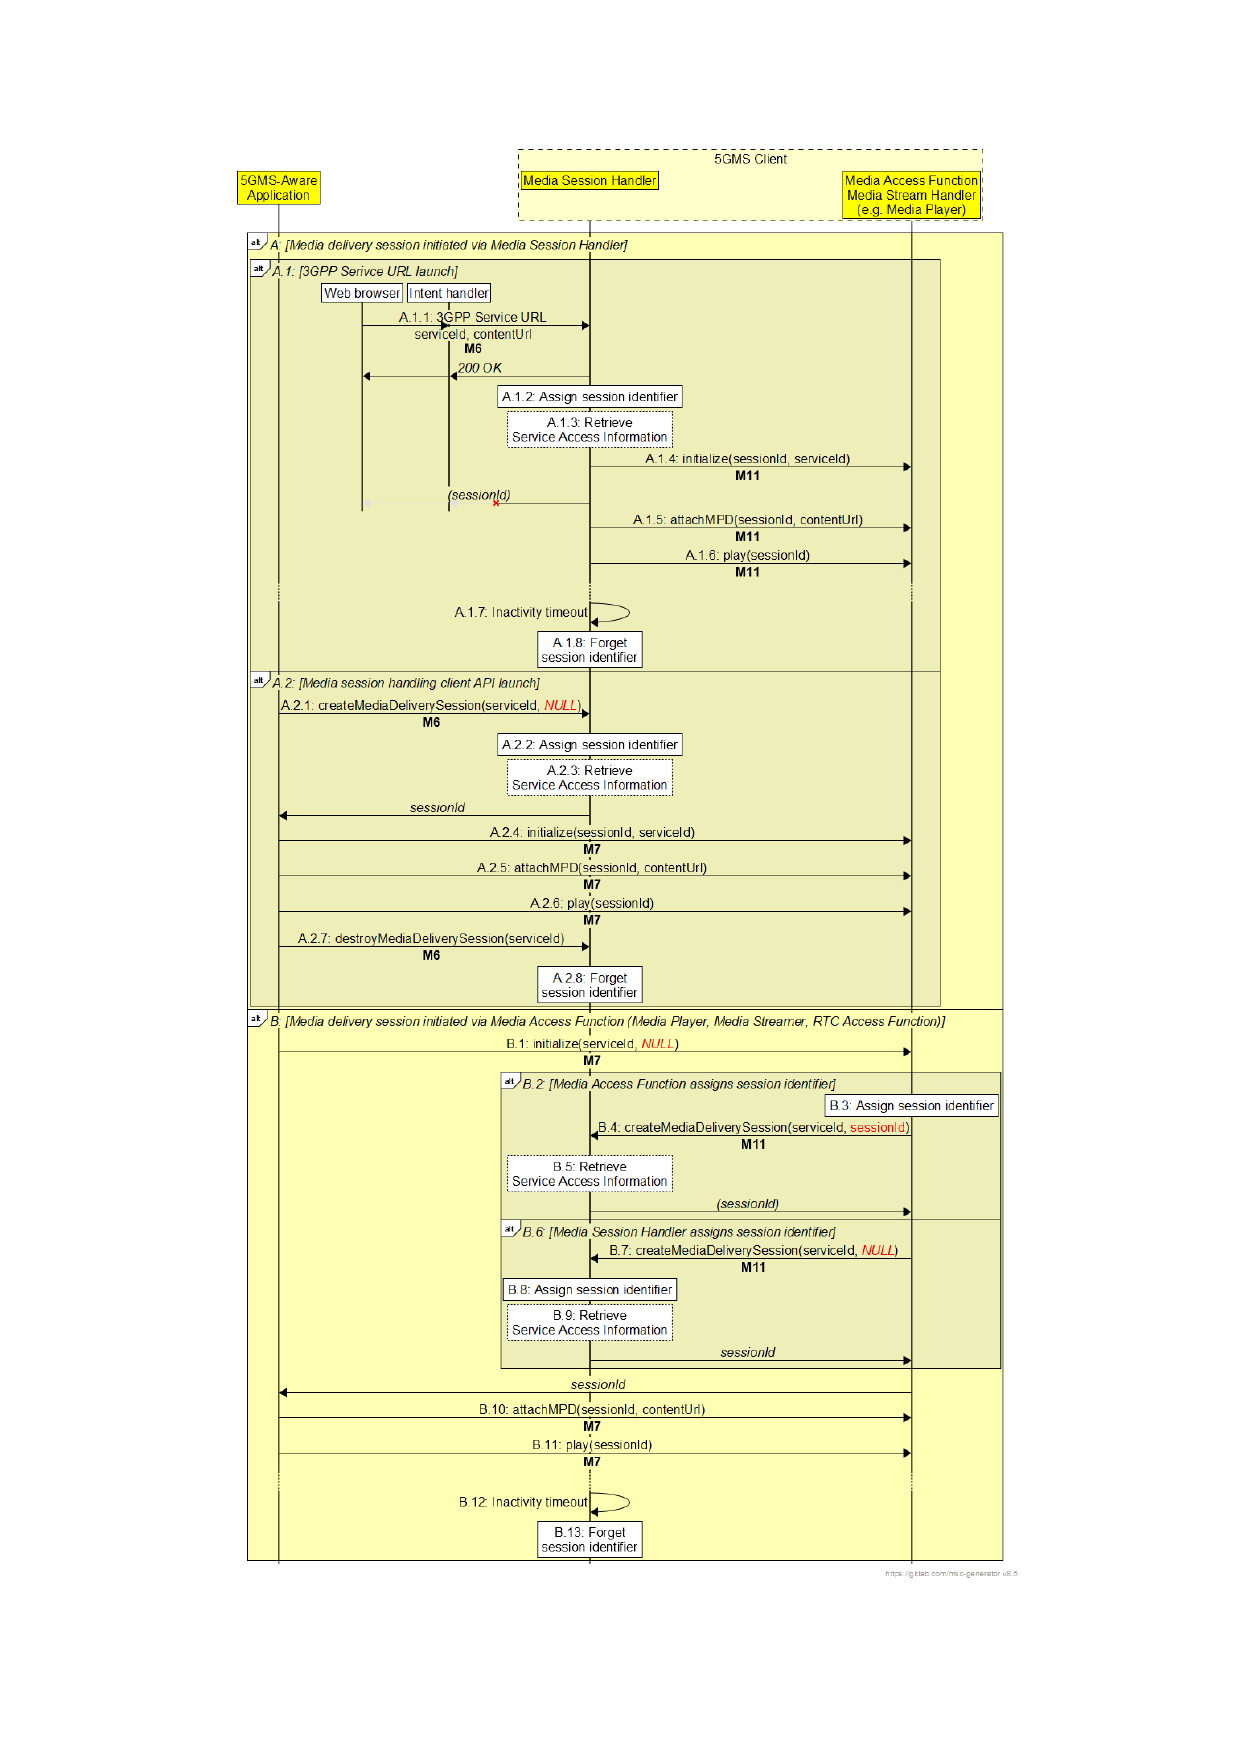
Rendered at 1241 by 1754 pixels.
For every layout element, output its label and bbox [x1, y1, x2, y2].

picture [222, 147, 1019, 1580]
